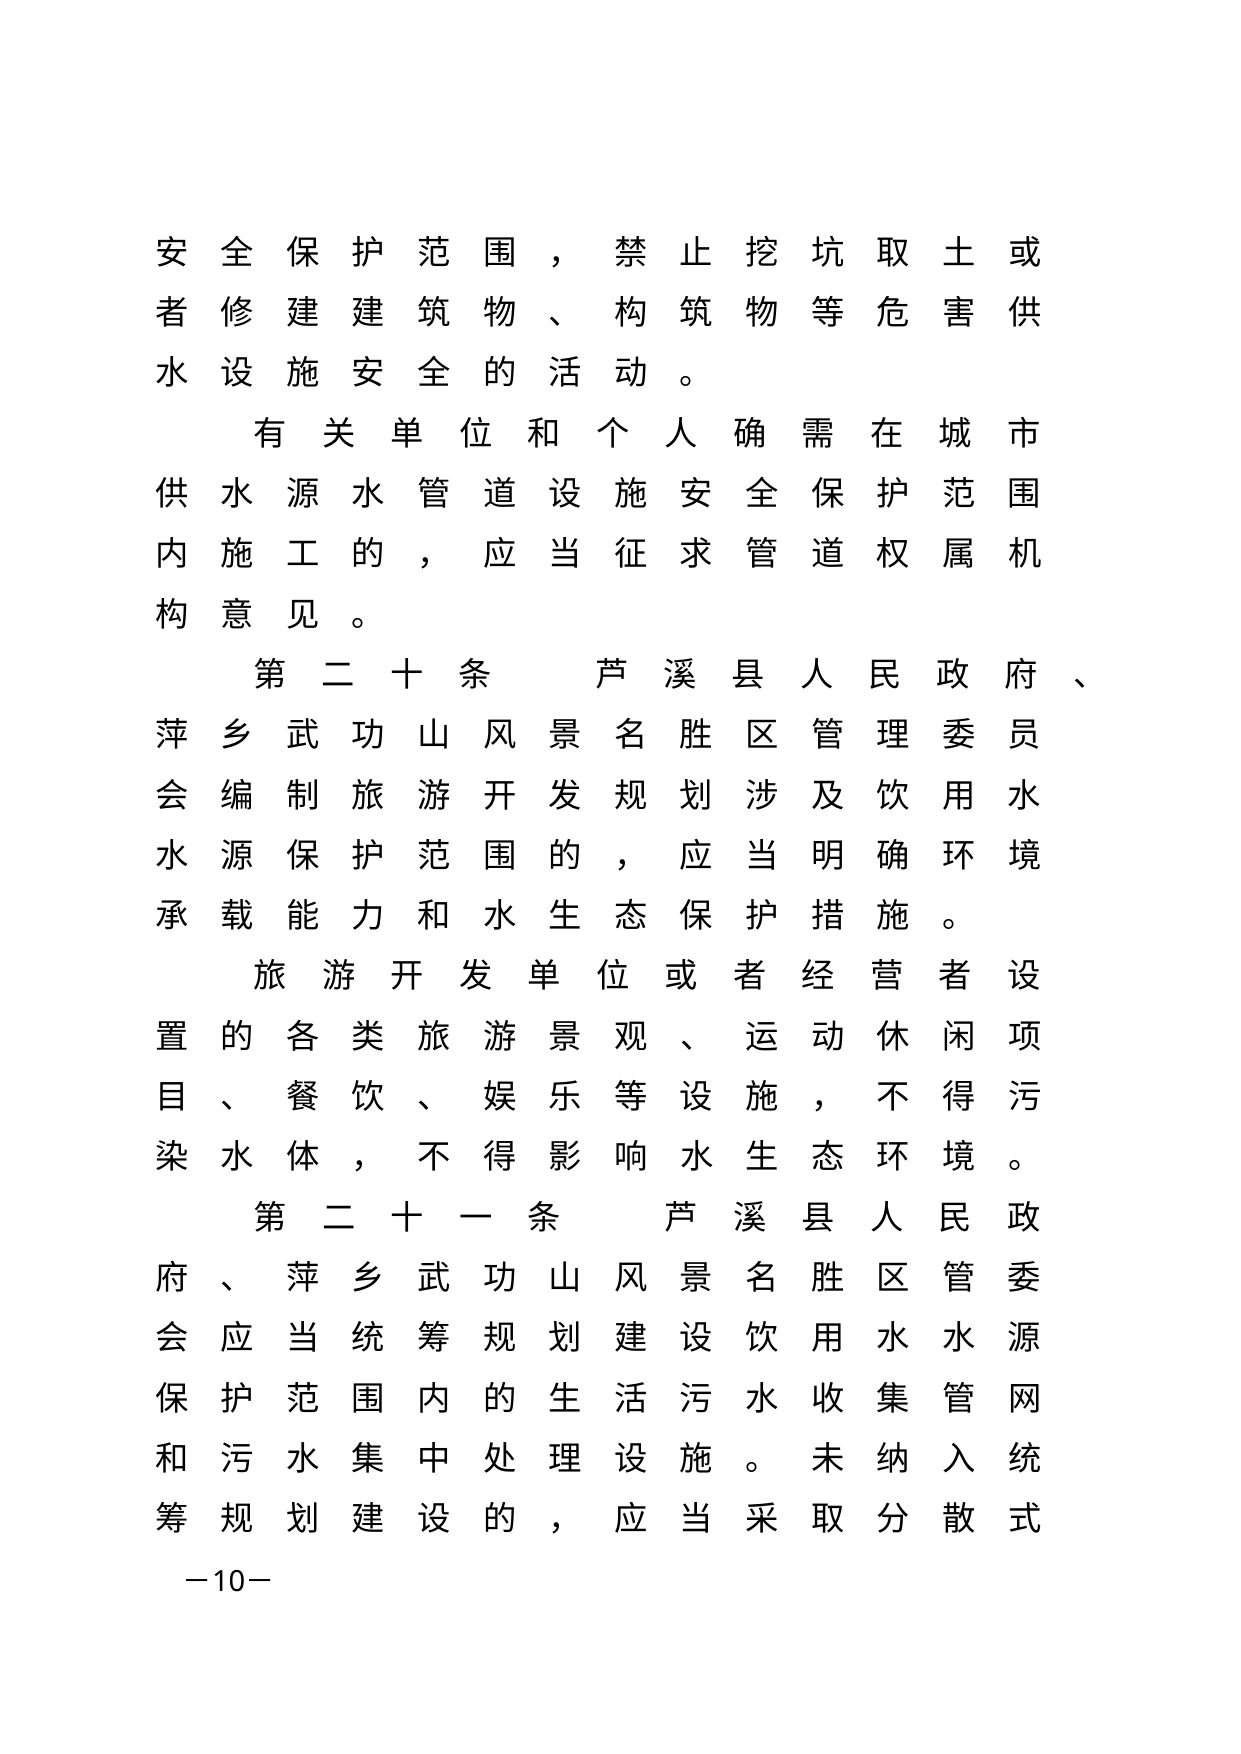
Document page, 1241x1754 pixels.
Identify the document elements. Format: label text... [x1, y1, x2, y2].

text 有关单位和个人确需在城市供水源水管道设施安全保护范围内施工的，应当征求管道权属机构意见。 [155, 400, 1073, 642]
text 第二十条 芦溪县人民政府、萍乡武功山风景名胜区管理委员会编制旅游开发规划涉及饮用水水源保护范围的，应当明确环境承载能力和水生态保护措施。 [155, 642, 1073, 943]
text 第十九条 从山口岩水库取水的城市供水源水管道两侧外延各三米的范围内为供水管道设施安全保护范围，禁止挖坑取土或者修建建筑物、构筑物等危害供水设施安全的活动。 [155, 219, 1073, 400]
text 旅游开发单位或者经营者设置的各类旅游景观、运动休闲项目、餐饮、娱乐等设施，不得污染水体，不得影响水生态环境。 [155, 943, 1073, 1184]
text 第二十一条 芦溪县人民政府、萍乡武功山风景名胜区管委会应当统筹规划建设饮用水水源保护范围内的生活污水收集管网和污水集中处理设施。未纳入统筹规划建设的，应当采取分散式污水处理等措施。 [155, 1184, 1073, 1546]
